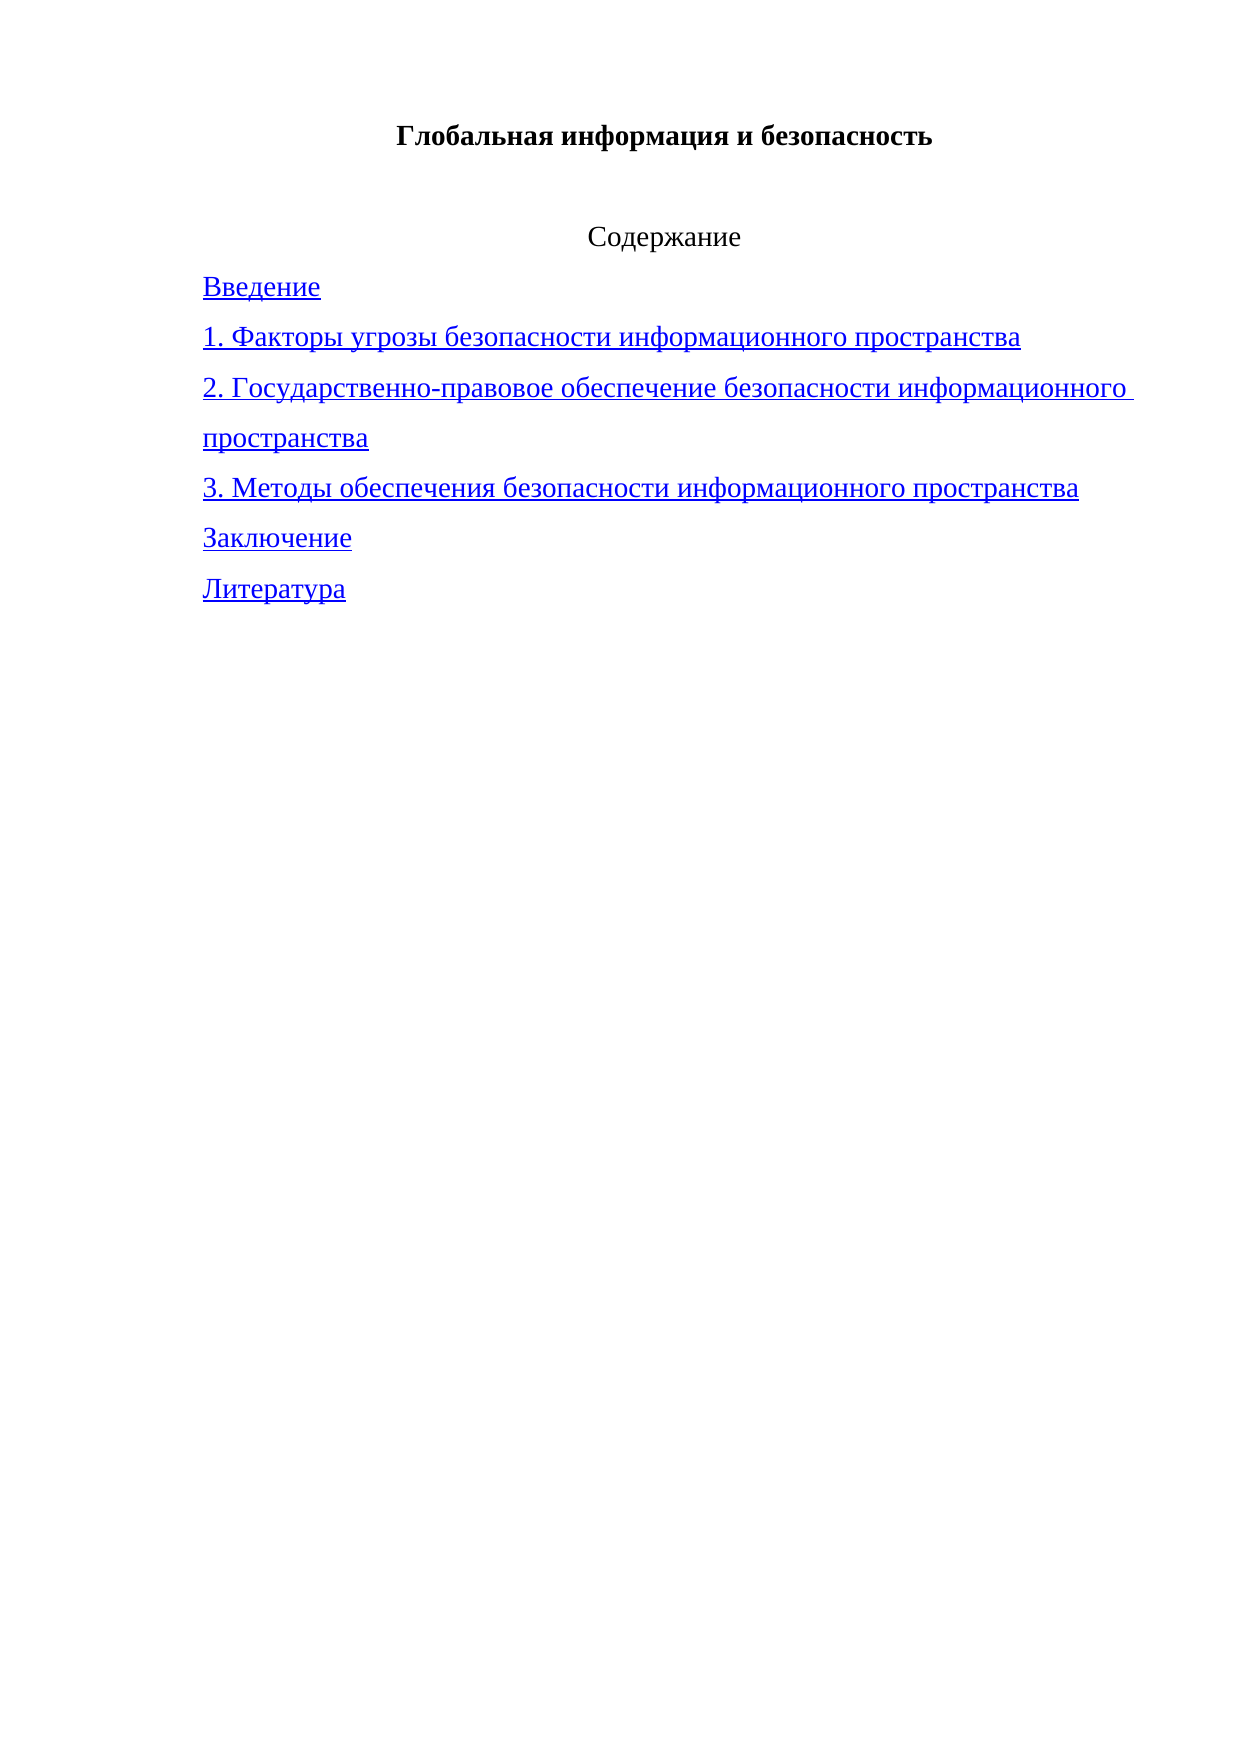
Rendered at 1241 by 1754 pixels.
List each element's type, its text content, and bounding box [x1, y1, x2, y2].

text Глобальная информация и безопасность [177, 118, 1152, 152]
text Содержание [177, 219, 1152, 252]
text 3. Методы обеспечения безопасности информационного пространства 8 [202, 470, 1152, 504]
text Заключение 12 [202, 521, 1152, 554]
text 2. Государственно-правовое обеспечение безопасности информационного пространства 6 [202, 370, 1152, 453]
text 1. Факторы угрозы безопасности информационного пространства 3 [202, 319, 1152, 353]
text Введение 2 [202, 269, 1152, 303]
text Литература 13 [202, 571, 1152, 604]
